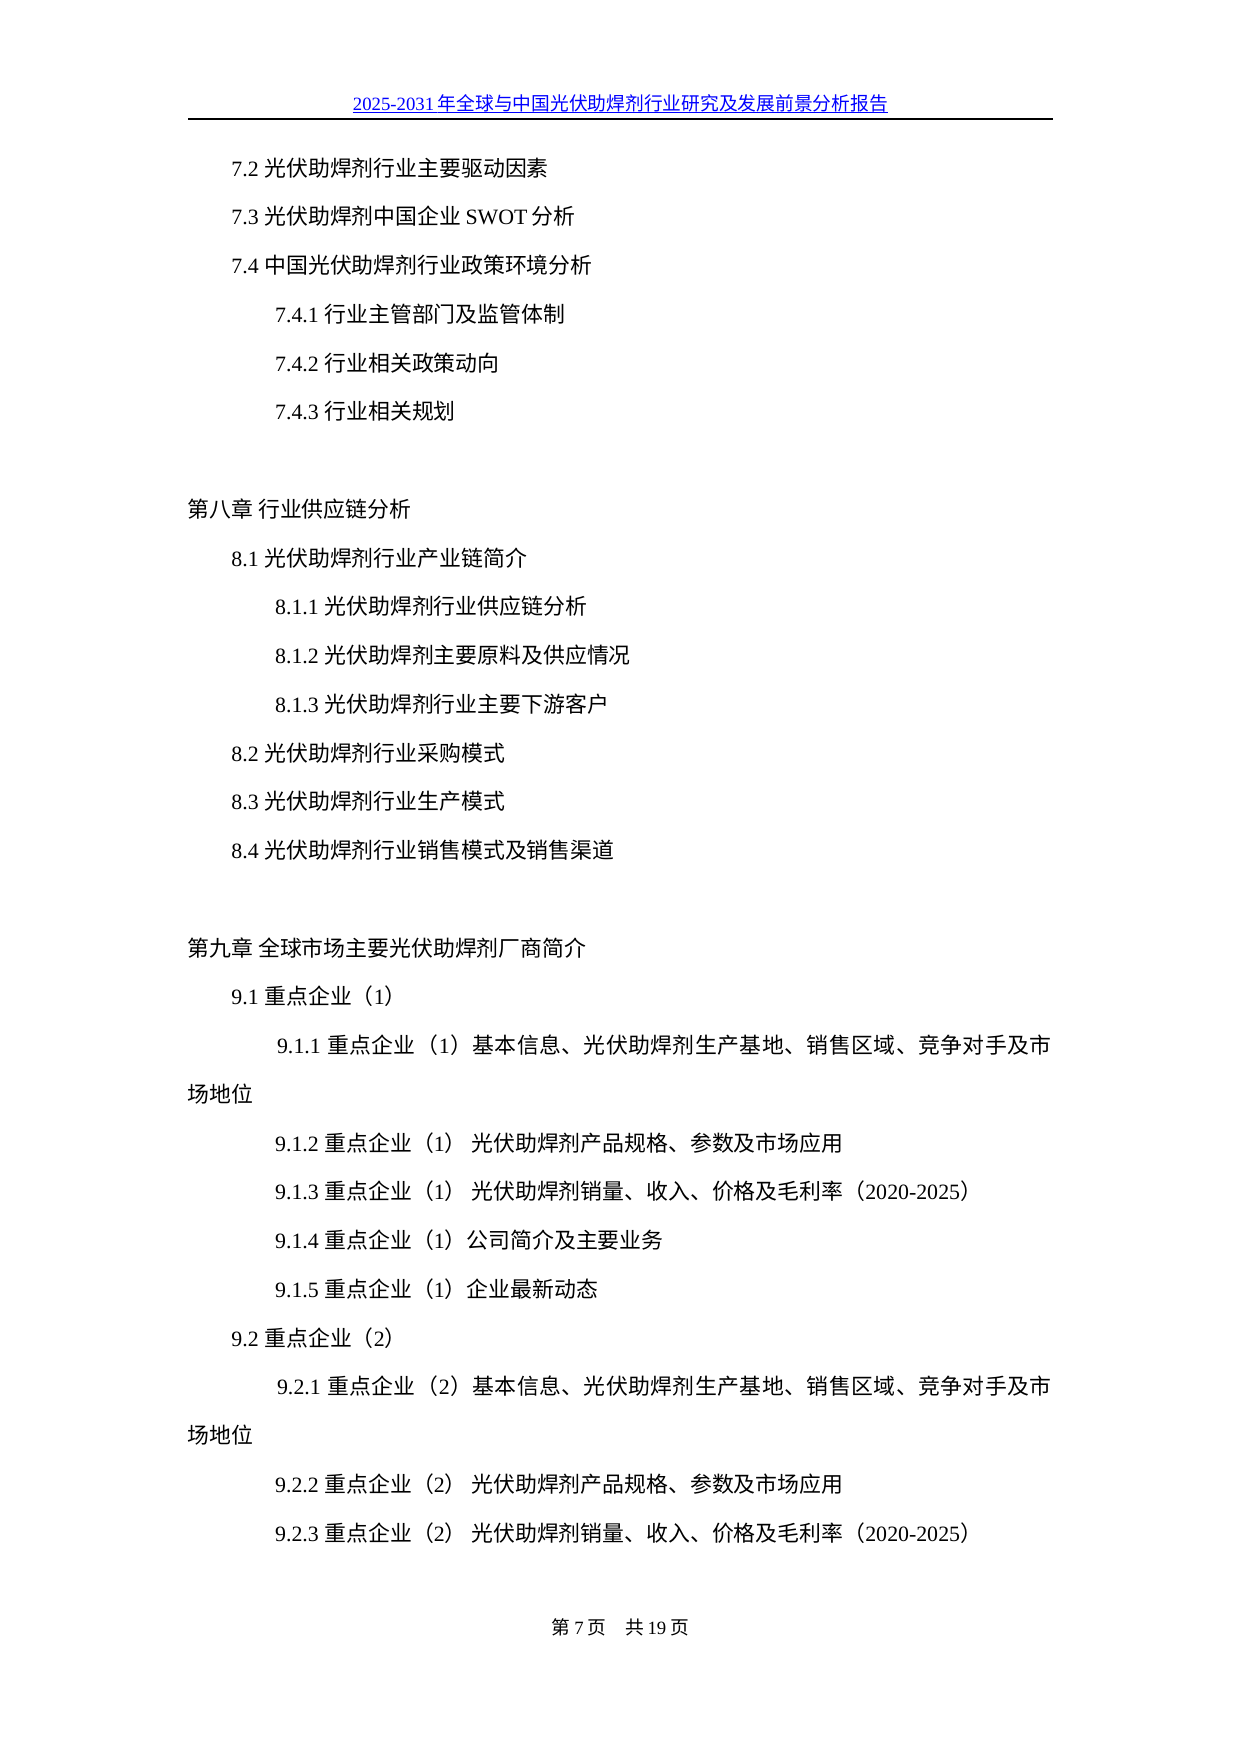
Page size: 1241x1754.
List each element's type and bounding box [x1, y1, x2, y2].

text [187, 150, 1053, 1548]
